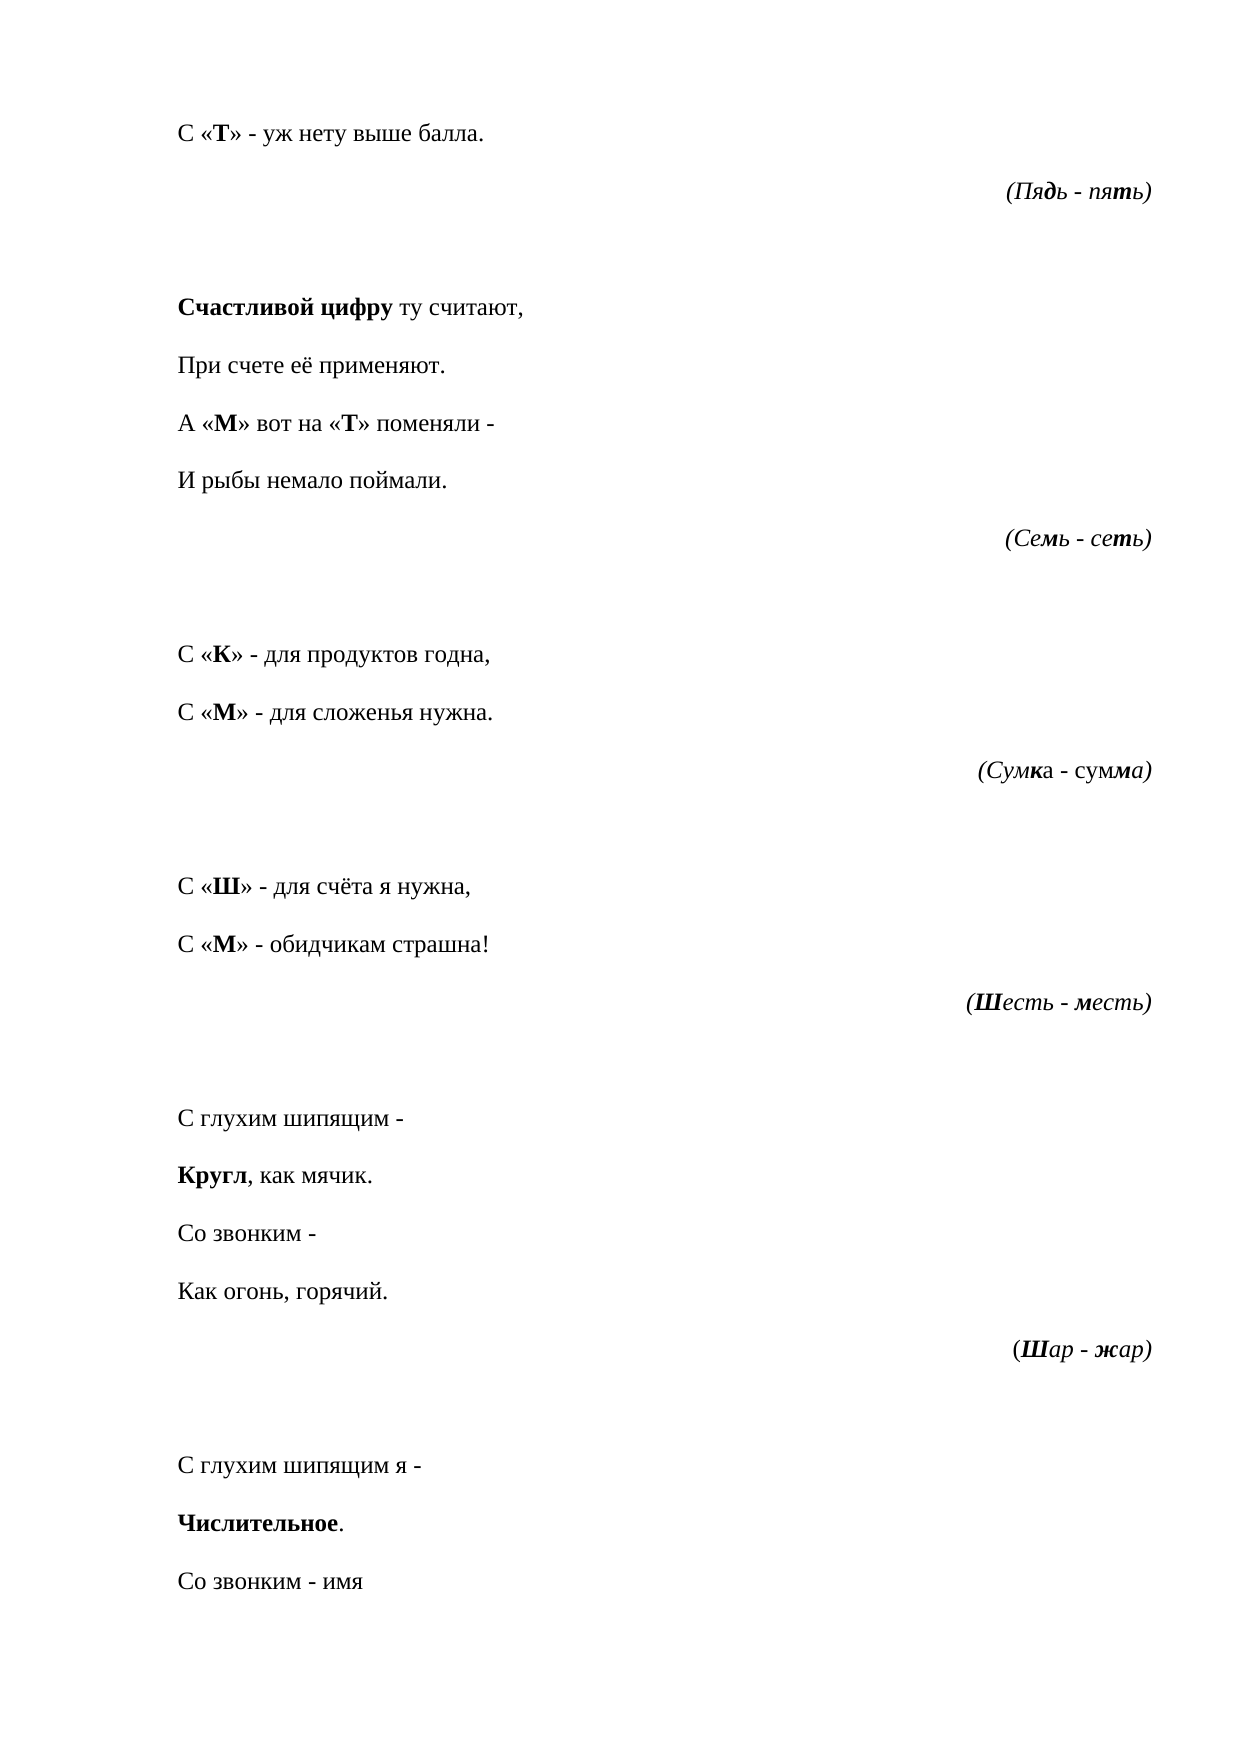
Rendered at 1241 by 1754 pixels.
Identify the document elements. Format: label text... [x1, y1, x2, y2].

text С «М» - обидчикам страшна! [177, 929, 1152, 958]
text Как огонь, горячий. [177, 1276, 1152, 1305]
text (Шесть - месть) [177, 987, 1152, 1016]
text Со звонким - имя [177, 1566, 1152, 1595]
text Счастливой цифру ту считают, [177, 292, 1152, 321]
text (Семь - сеть) [177, 523, 1152, 552]
text С «К» - для продуктов годна, [177, 639, 1152, 668]
text С «Т» - уж нету выше балла. [177, 118, 1152, 147]
text С «Ш» - для счёта я нужна, [177, 871, 1152, 900]
text (Шар - жар) [177, 1334, 1152, 1363]
text При счете её применяют. [177, 350, 1152, 378]
text И рыбы немало поймали. [177, 466, 1152, 494]
text А «М» вот на «Т» поменяли - [177, 408, 1152, 436]
text Числительное. [177, 1508, 1152, 1537]
text Кругл, как мячик. [177, 1161, 1152, 1189]
text С глухим шипящим я - [177, 1450, 1152, 1479]
text С глухим шипящим - [177, 1103, 1152, 1131]
text (Сумка - сумма) [177, 755, 1152, 784]
text С «М» - для сложенья нужна. [177, 697, 1152, 726]
text (Пядь - пять) [177, 176, 1152, 205]
text Со звонким - [177, 1218, 1152, 1247]
